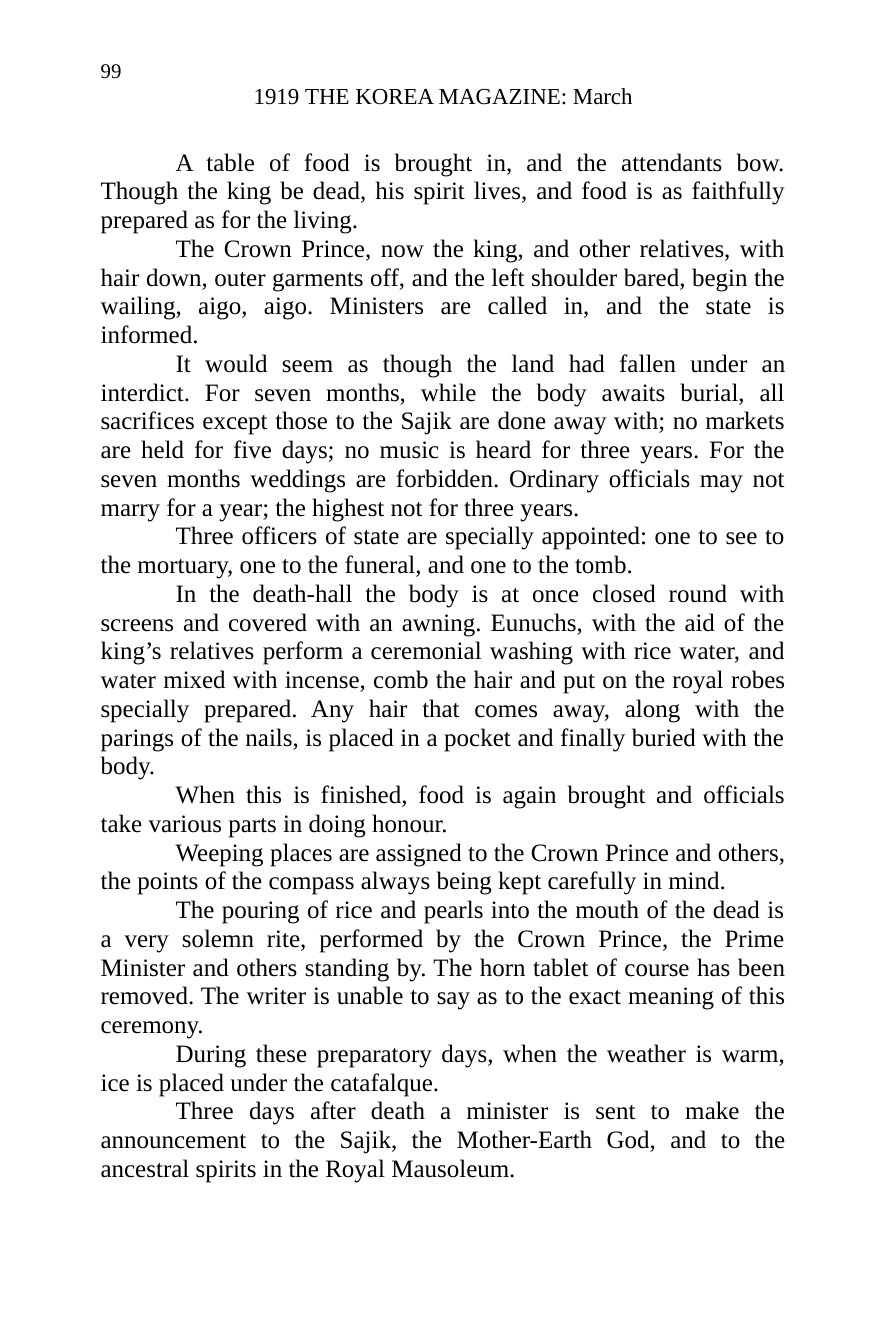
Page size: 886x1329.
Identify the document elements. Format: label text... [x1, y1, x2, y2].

text During these preparatory days, when the weather is warm, ice is placed under the catafalque. [100, 1039, 786, 1096]
text In the death-hall the body is at once closed round with screens and covered with an awning. Eunuchs, with the aid of the king’s relatives perform a ceremonial washing with rice water, and water mixed with incense, comb the hair and put on the royal robes specially prepared. Any hair that comes away, along with the parings of the nails, is placed in a pocket and finally buried with the body. [100, 579, 786, 780]
text Weeping places are assigned to the Crown Prince and others, the points of the compass always being kept carefully in mind. [100, 838, 786, 895]
text The pouring of rice and pearls into the mouth of the dead is a very solemn rite, performed by the Crown Prince, the Prime Minister and others standing by. The horn tablet of course has been removed. The writer is unable to say as to the exact meaning of this ceremony. [100, 895, 786, 1039]
text It would seem as though the land had fallen under an interdict. For seven months, while the body awaits burial, all sacrifices except those to the Sajik are done away with; no markets are held for five days; no music is heard for three years. For the seven months weddings are forbidden. Ordinary officials may not marry for a year; the highest not for three years. [100, 349, 786, 521]
text The Crown Prince, now the king, and other relatives, with hair down, outer garments off, and the left shoulder bared, begin the wailing, aigo, aigo. Ministers are called in, and the state is informed. [100, 234, 786, 349]
text Three officers of state are specially appointed: one to see to the mortuary, one to the funeral, and one to the tomb. [100, 521, 786, 579]
text When this is finished, food is again brought and officials take various parts in doing honour. [100, 780, 786, 838]
text Three days after death a minister is sent to make the announcement to the Sajik, the Mother-Earth God, and to the ancestral spirits in the Royal Mausoleum. [100, 1096, 786, 1183]
text A table of food is brought in, and the attendants bow. Though the king be dead, his spirit lives, and food is as faithfully prepared as for the living. [100, 148, 786, 234]
